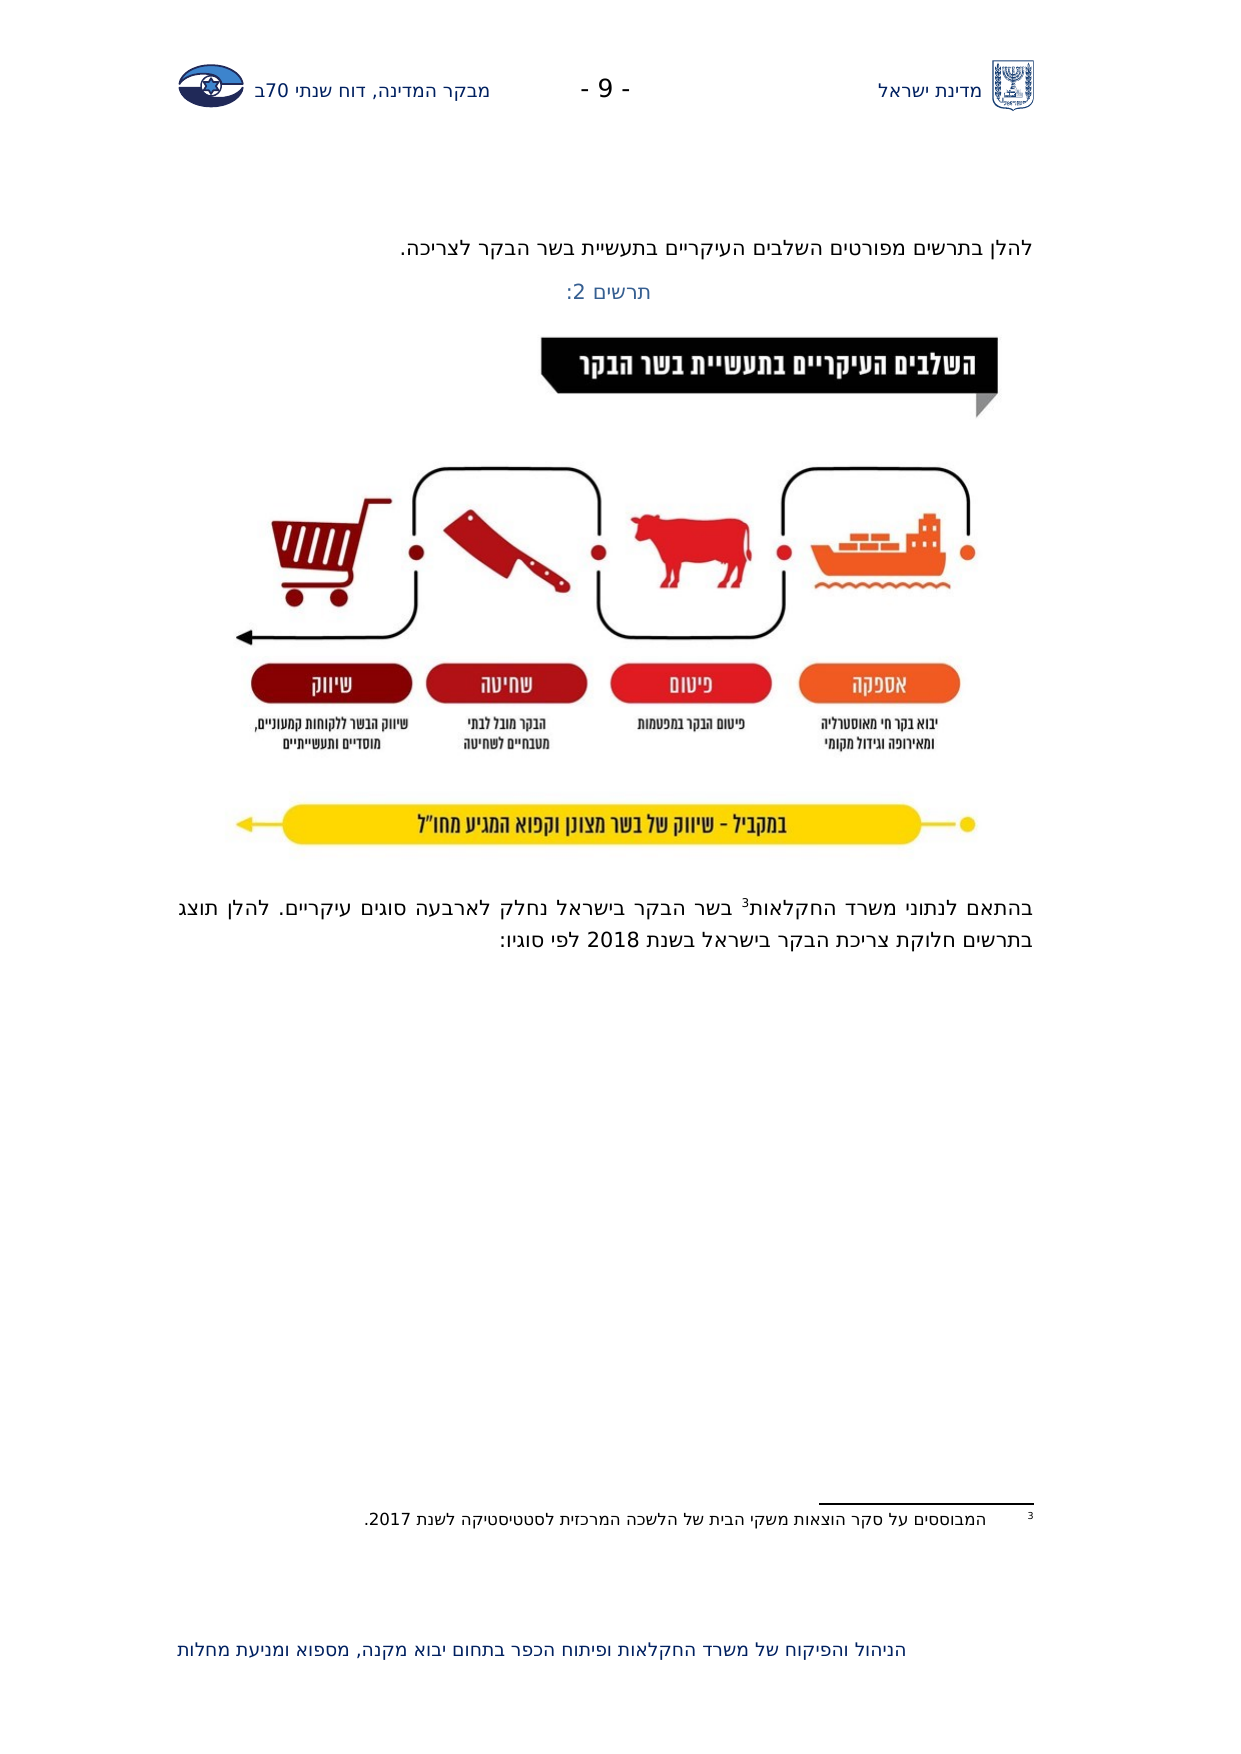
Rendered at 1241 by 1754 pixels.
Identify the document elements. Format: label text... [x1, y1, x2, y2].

text תרשים 2: [177, 280, 1033, 304]
text להלן בתרשים מפורטים השלבים העיקריים בתעשיית בשר הבקר לצריכה. [177, 236, 1033, 261]
text בהתאם לנתוני משרד החקלאות בשר הבקר בישראל נחלק לארבעה סוגים עיקריים. להלן תוצג בתרשים חלוקת צריכת הבקר בישראל בשנת 2018 לפי סוגיו: [177, 896, 1033, 952]
picture [177, 332, 1034, 894]
